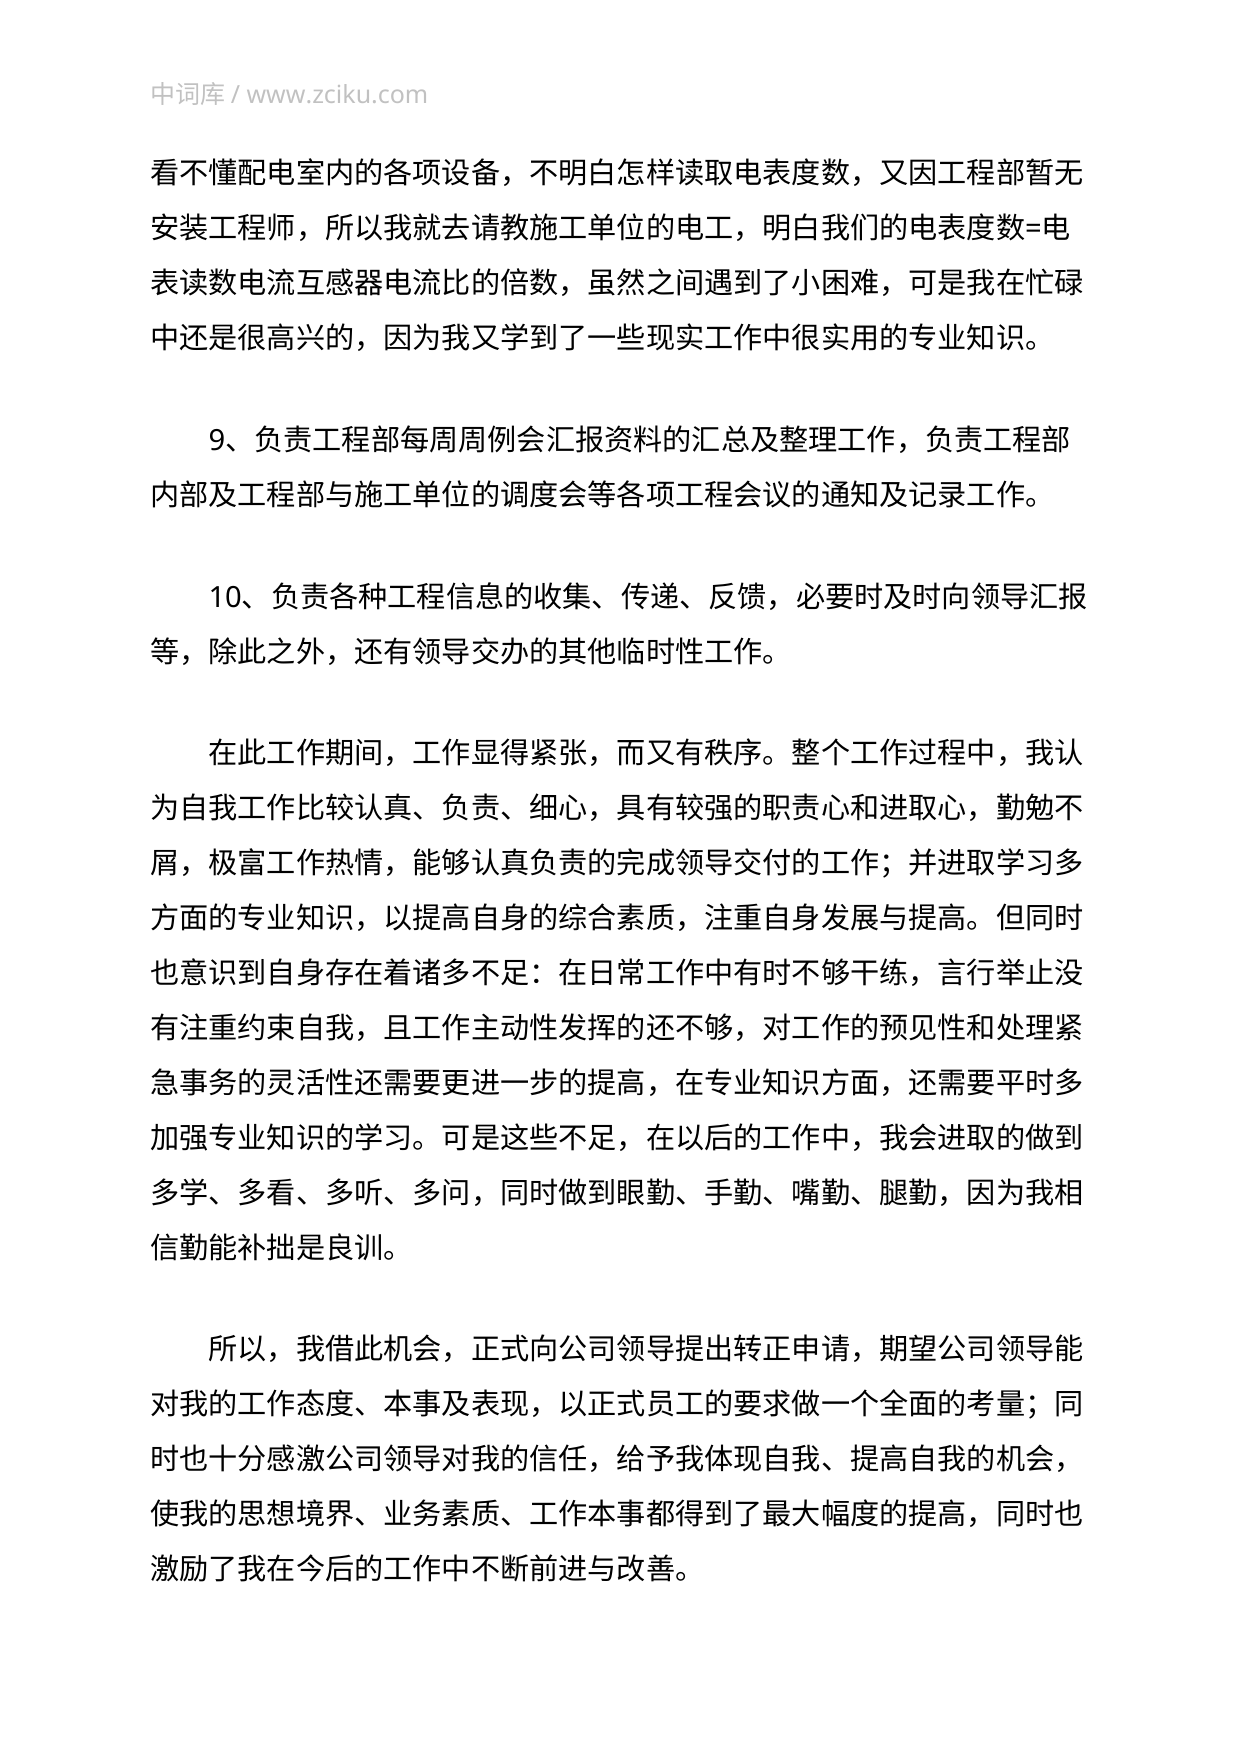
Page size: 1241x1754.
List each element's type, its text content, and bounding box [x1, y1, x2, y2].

text 10、负责各种工程信息的收集、传递、反馈，必要时及时向领导汇报等，除此之外，还有领导交办的其他临时性工作。 [150, 573, 1090, 671]
text 所以，我借此机会，正式向公司领导提出转正申请，期望公司领导能对我的工作态度、本事及表现，以正式员工的要求做一个全面的考量；同时也十分感激公司领导对我的信任，给予我体现自我、提高自我的机会，使我的思想境界、业务素质、工作本事都得到了最大幅度的提高，同时也激励了我在今后的工作中不断前进与改善。 [150, 1326, 1090, 1588]
text 在此工作期间，工作显得紧张，而又有秩序。整个工作过程中，我认为自我工作比较认真、负责、细心，具有较强的职责心和进取心，勤勉不屑，极富工作热情，能够认真负责的完成领导交付的工作；并进取学习多方面的专业知识，以提高自身的综合素质，注重自身发展与提高。但同时也意识到自身存在着诸多不足：在日常工作中有时不够干练，言行举止没有注重约束自我，且工作主动性发挥的还不够，对工作的预见性和处理紧急事务的灵活性还需要更进一步的提高，在专业知识方面，还需要平时多加强专业知识的学习。可是这些不足，在以后的工作中，我会进取的做到多学、多看、多听、多问，同时做到眼勤、手勤、嘴勤、腿勤，因为我相信勤能补拙是良训。 [150, 730, 1090, 1266]
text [150, 150, 1090, 357]
text 9、负责工程部每周周例会汇报资料的汇总及整理工作，负责工程部内部及工程部与施工单位的调度会等各项工程会议的通知及记录工作。 [150, 417, 1090, 514]
